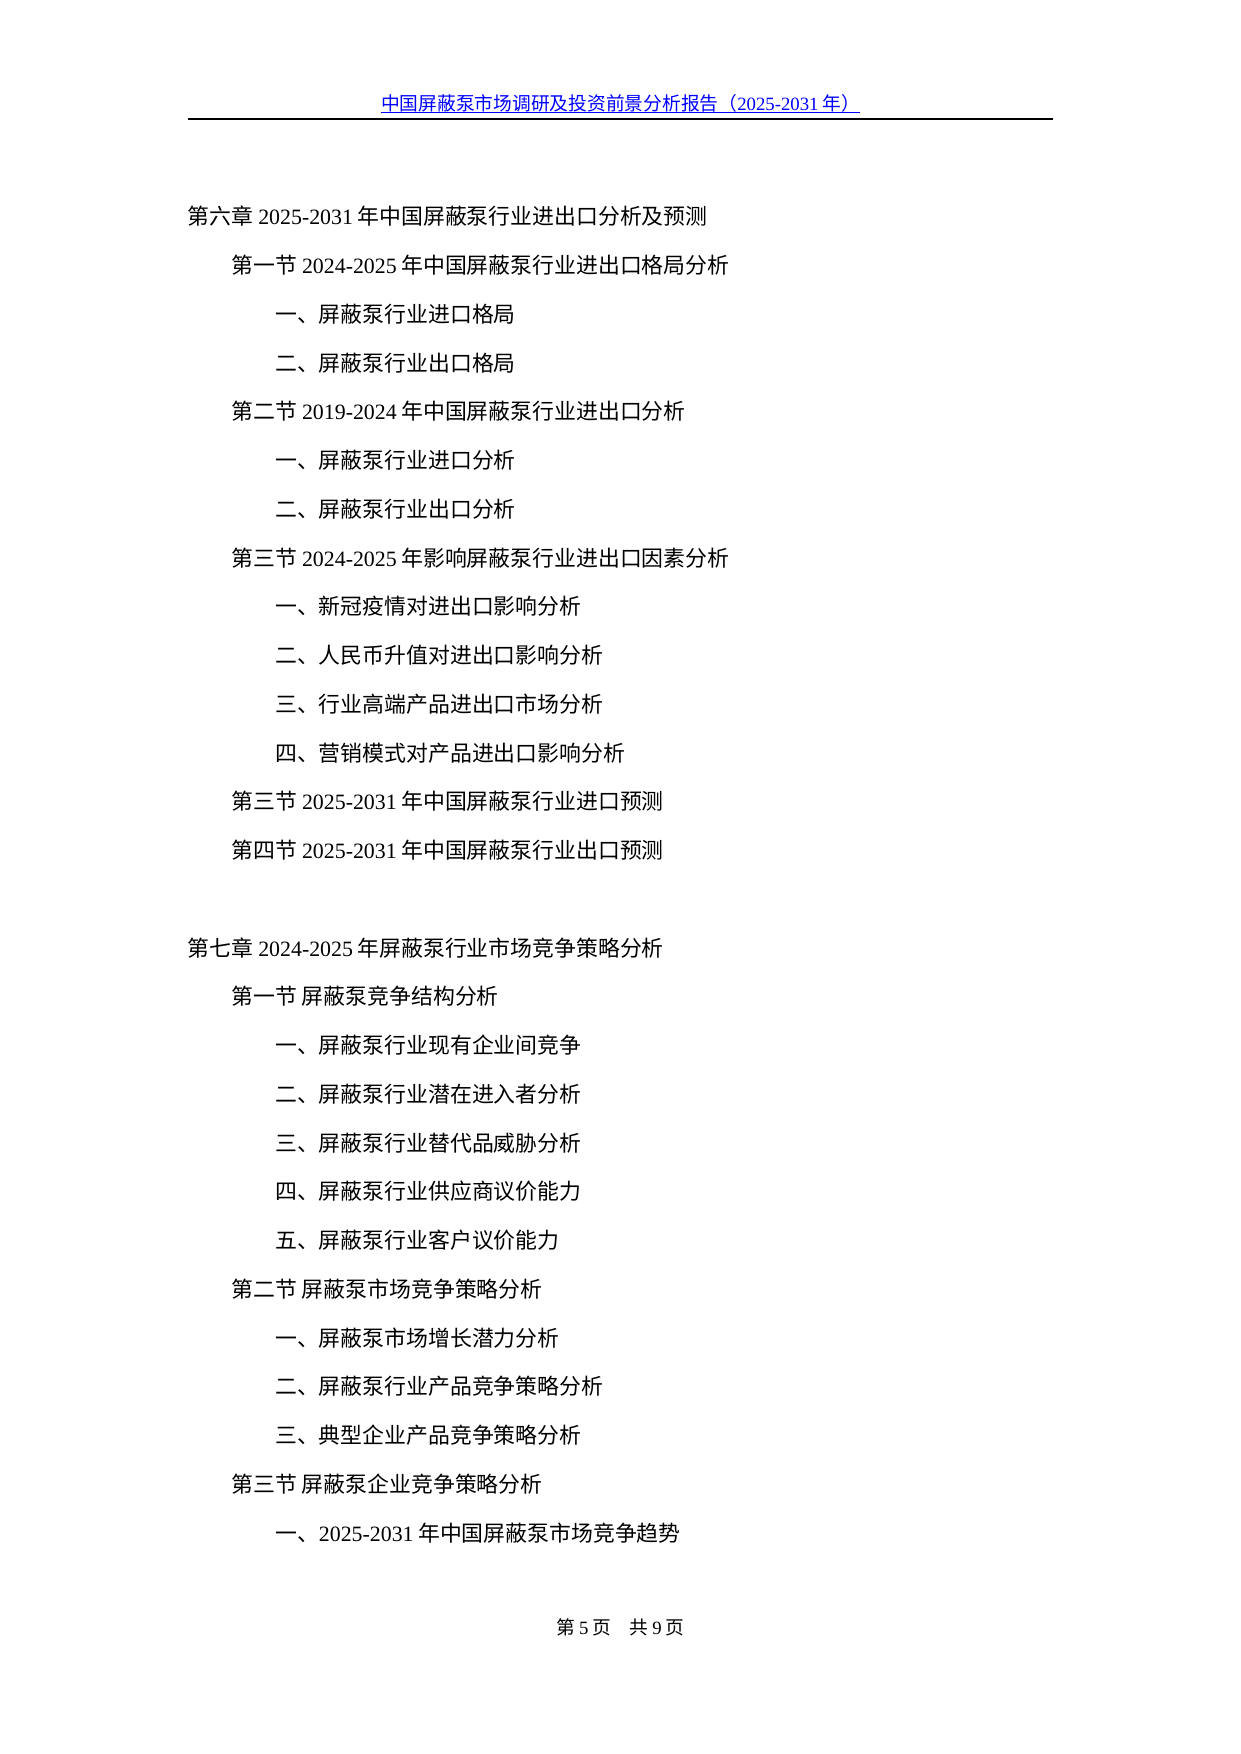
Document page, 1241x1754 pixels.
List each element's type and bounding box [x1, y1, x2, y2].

text [187, 150, 1053, 1548]
